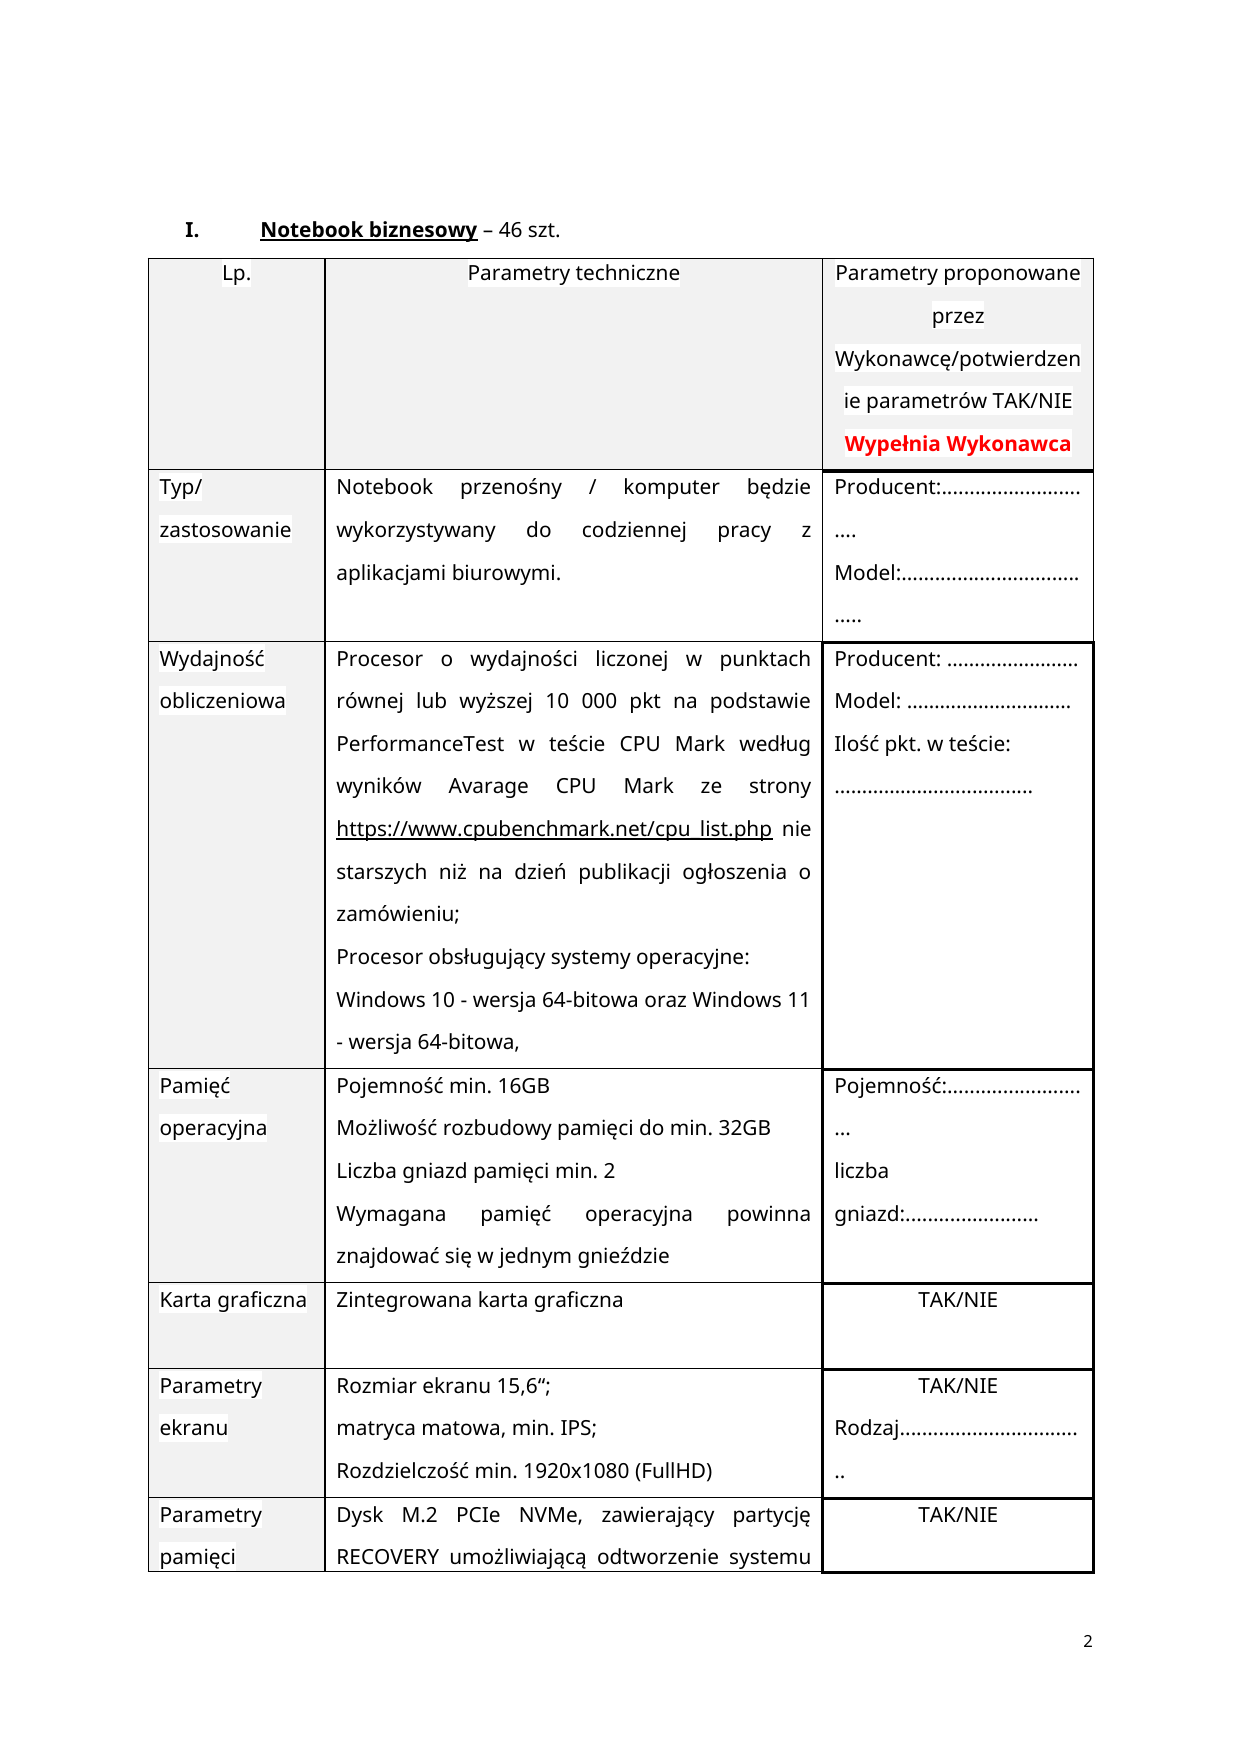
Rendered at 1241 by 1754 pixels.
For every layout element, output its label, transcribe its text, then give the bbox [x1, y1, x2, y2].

list Notebook biznesowy – 46 szt. [185, 215, 1093, 243]
table_cell TAK/NIE Rodzaj.................................. [824, 1371, 1092, 1497]
table_cell TAK/NIE [824, 1285, 1092, 1368]
table_cell Rozmiar ekranu 15,6“; matryca matowa, min. IPS; Rozdzielczość min. 1920x1080 (FullHD) [326, 1369, 821, 1497]
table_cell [149, 1498, 324, 1571]
table_cell TAK/NIE [824, 1500, 1092, 1571]
table_header Parametry proponowane przez Wykonawcę/potwierdzenie parametrów TAK/NIE Wypełnia Wykonawca [823, 259, 1093, 469]
table_cell Producent:............................. Model:..................................... [823, 473, 1093, 641]
table_cell Pamięć operacyjna [149, 1069, 324, 1282]
table_cell Zintegrowana karta graficzna [326, 1283, 821, 1368]
table_header Parametry techniczne [326, 259, 822, 469]
table_cell Notebook przenośny / komputer będzie wykorzystywany do codziennej pracy z aplikacjami biurowymi. [326, 470, 822, 641]
table_cell Wydajność obliczeniowa [149, 642, 324, 1068]
table_cell Producent: …………………… Model: ………………………… Ilość pkt. w teście:…………………............... [824, 644, 1092, 1068]
table_cell Karta graficzna [149, 1283, 324, 1368]
table_cell Procesor o wydajności liczonej w punktach równej lub wyższej 10 000 pkt na podstawie PerformanceTest w teście CPU Mark według wyników Avarage CPU Mark ze strony https://www.cpubenchmark.net/cpu_list.php nie starszych niż na dzień publikacji ogłoszenia o zamówieniu; Procesor obsługujący systemy operacyjne: Windows 10 - wersja 64-bitowa oraz Windows 11 - wersja 64-bitowa, [326, 642, 821, 1068]
table_cell Parametry ekranu [149, 1369, 324, 1497]
table_cell Typ/ zastosowanie [149, 470, 324, 641]
table_cell Pojemność min. 16GB Możliwość rozbudowy pamięci do min. 32GB Liczba gniazd pamięci min. 2 Wymagana pamięć operacyjna powinna znajdować się w jednym gnieździe [326, 1069, 821, 1282]
table_cell Pojemność:........................... liczba gniazd:........................ [824, 1071, 1092, 1282]
table_header Lp. [149, 259, 324, 469]
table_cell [326, 1498, 821, 1571]
